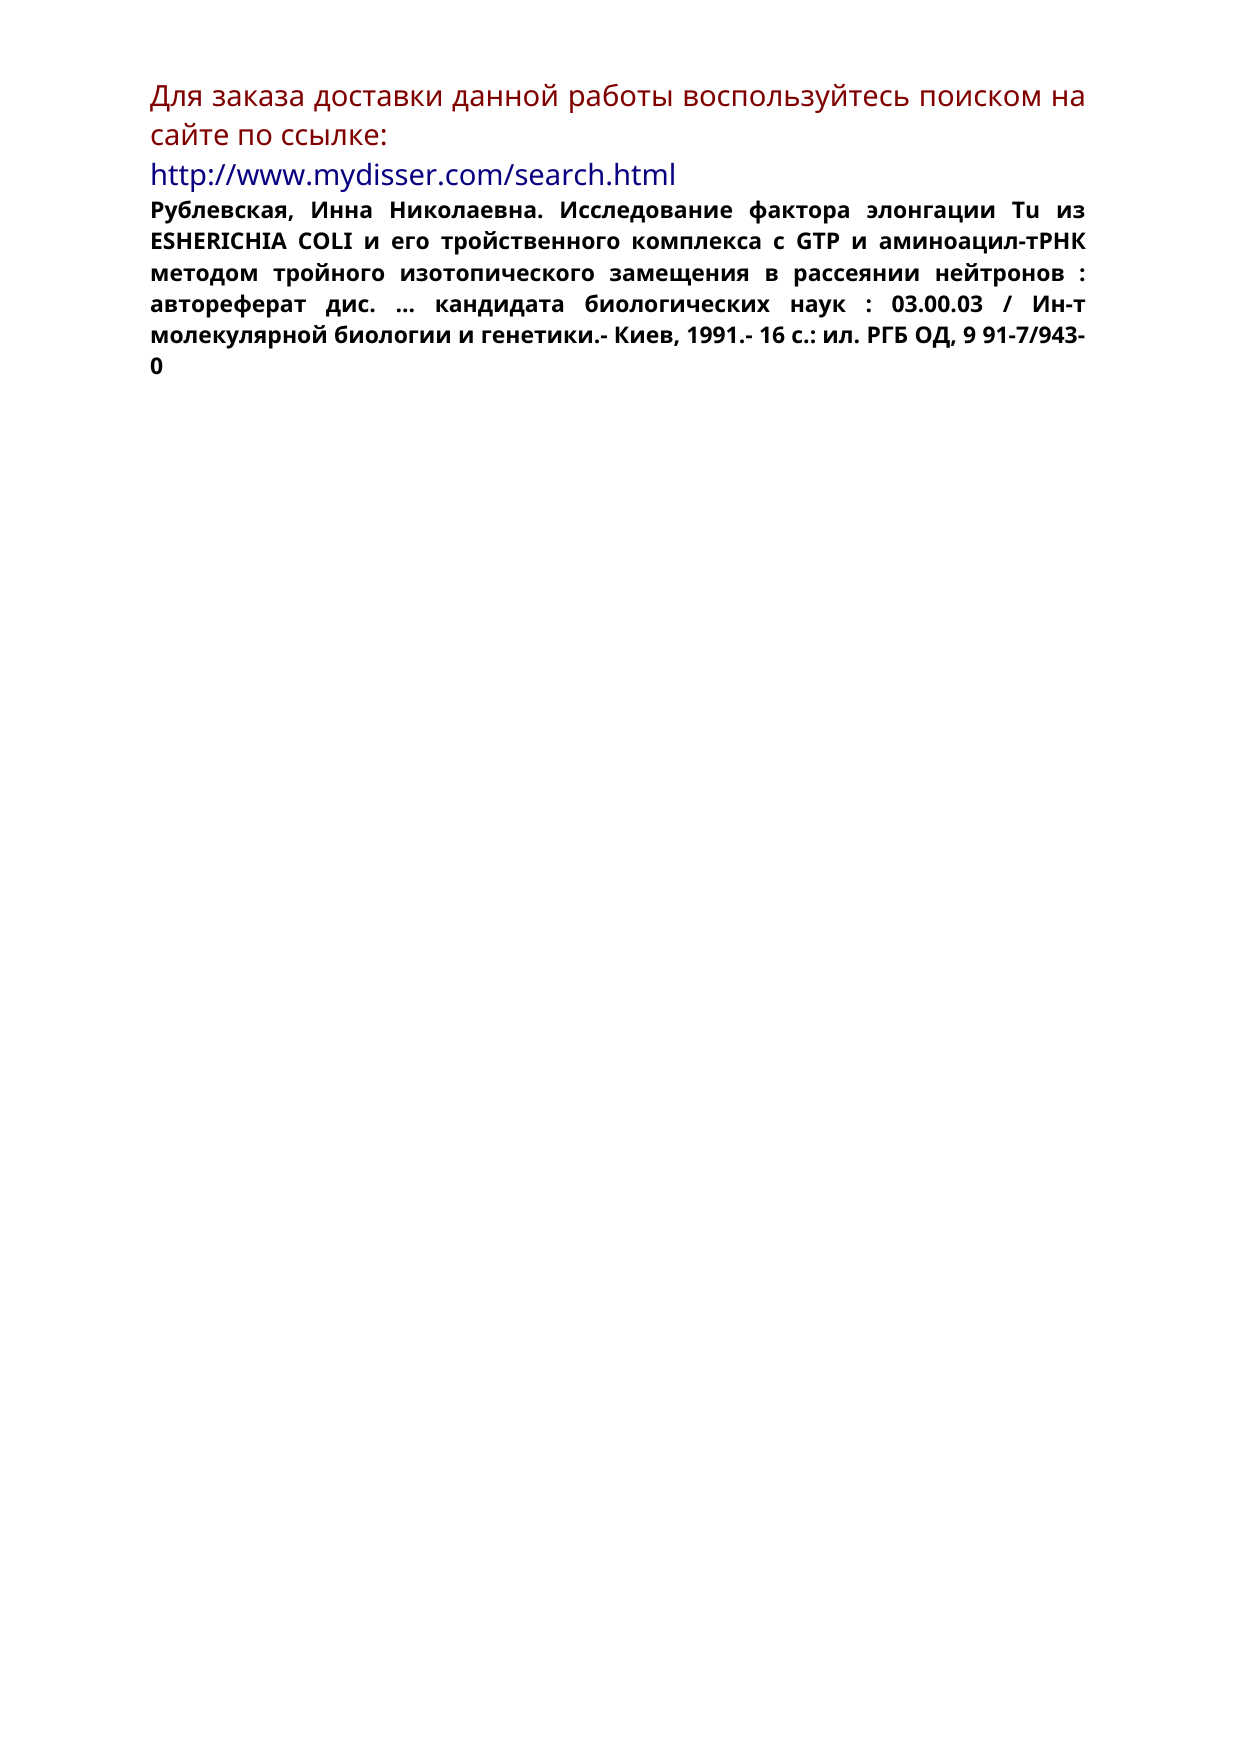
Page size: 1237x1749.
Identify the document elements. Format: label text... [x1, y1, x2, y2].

text Рублевская, Инна Николаевна. Исследование фактора элонгации Tu из ESHERICHIA COLI и его тройственного комплекса с GTP и аминоацил-тРНК методом тройного изотопического замещения в рассеянии нейтронов : автореферат дис. ... кандидата биологических наук : 03.00.03 / Ин-т молекулярной биологии и генетики.- Киев, 1991.- 16 с.: ил. РГБ ОД, 9 91-7/943-0 [150, 194, 1086, 382]
